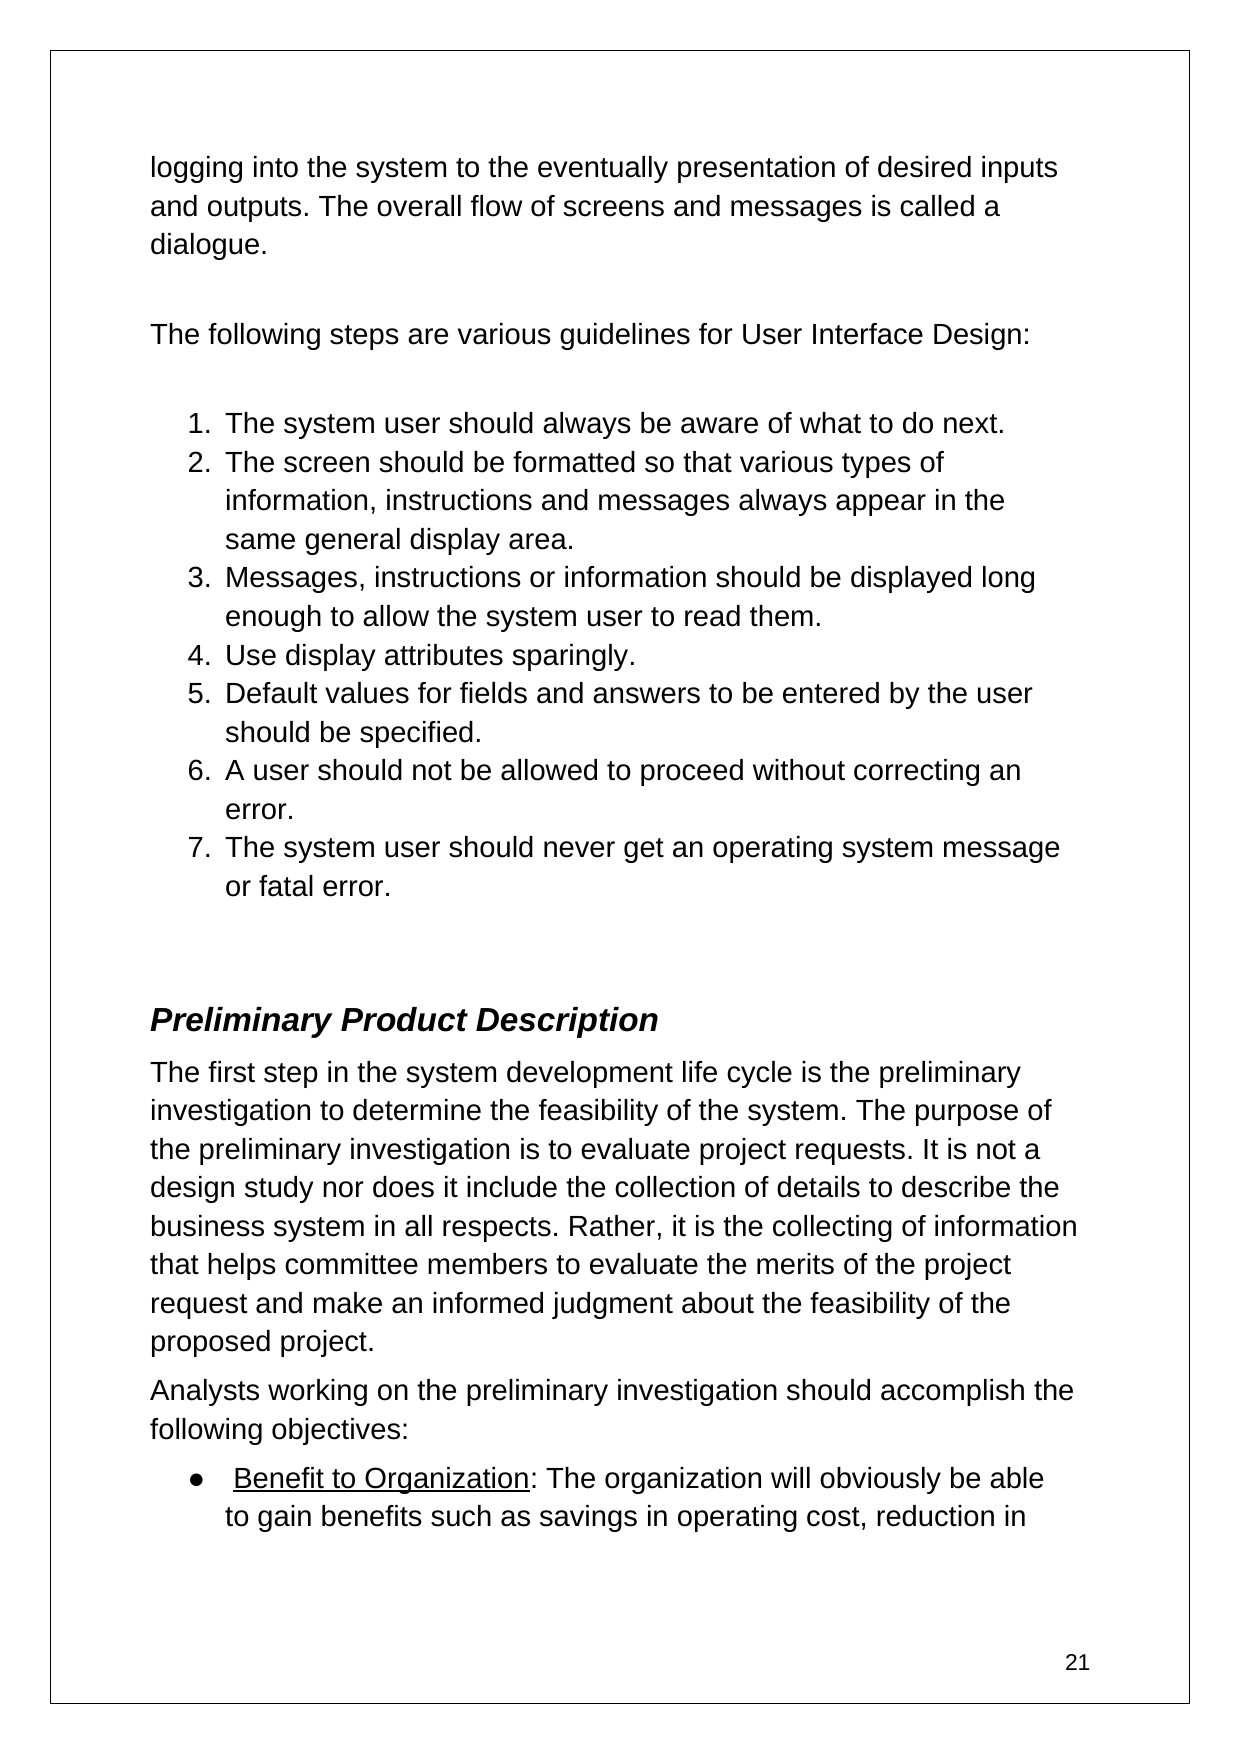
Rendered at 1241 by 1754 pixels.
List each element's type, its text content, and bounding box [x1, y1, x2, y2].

list Use display attributes sparingly. [187, 637, 1063, 671]
text The following steps are various guidelines for User Interface Design: [150, 317, 1090, 350]
list The system user should never get an operating system message or fatal error. [187, 830, 1063, 902]
list The system user should always be aware of what to do next. [187, 406, 1063, 440]
text Analysts working on the preliminary investigation should accomplish the following objectives: [150, 1373, 1090, 1445]
list Messages, instructions or information should be displayed long enough to allow the system user to read them. [187, 560, 1063, 632]
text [150, 150, 1090, 261]
text Preliminary Product Description [150, 1000, 1090, 1038]
list A user should not be allowed to proceed without correcting an error. [187, 753, 1063, 825]
list Default values for fields and answers to be entered by the user should be specified. [187, 676, 1063, 748]
text The first step in the system development life cycle is the preliminary investigation to determine the feasibility of the system. The purpose of the preliminary investigation is to evaluate project requests. It is not a design study nor does it include the collection of details to describe the business system in all respects. Rather, it is the collecting of information that helps committee members to evaluate the merits of the project request and make an informed judgment about the feasibility of the proposed project. [150, 1054, 1090, 1358]
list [187, 1461, 1076, 1533]
list The screen should be formatted so that various types of information, instructions and messages always appear in the same general display area. [187, 445, 1063, 555]
